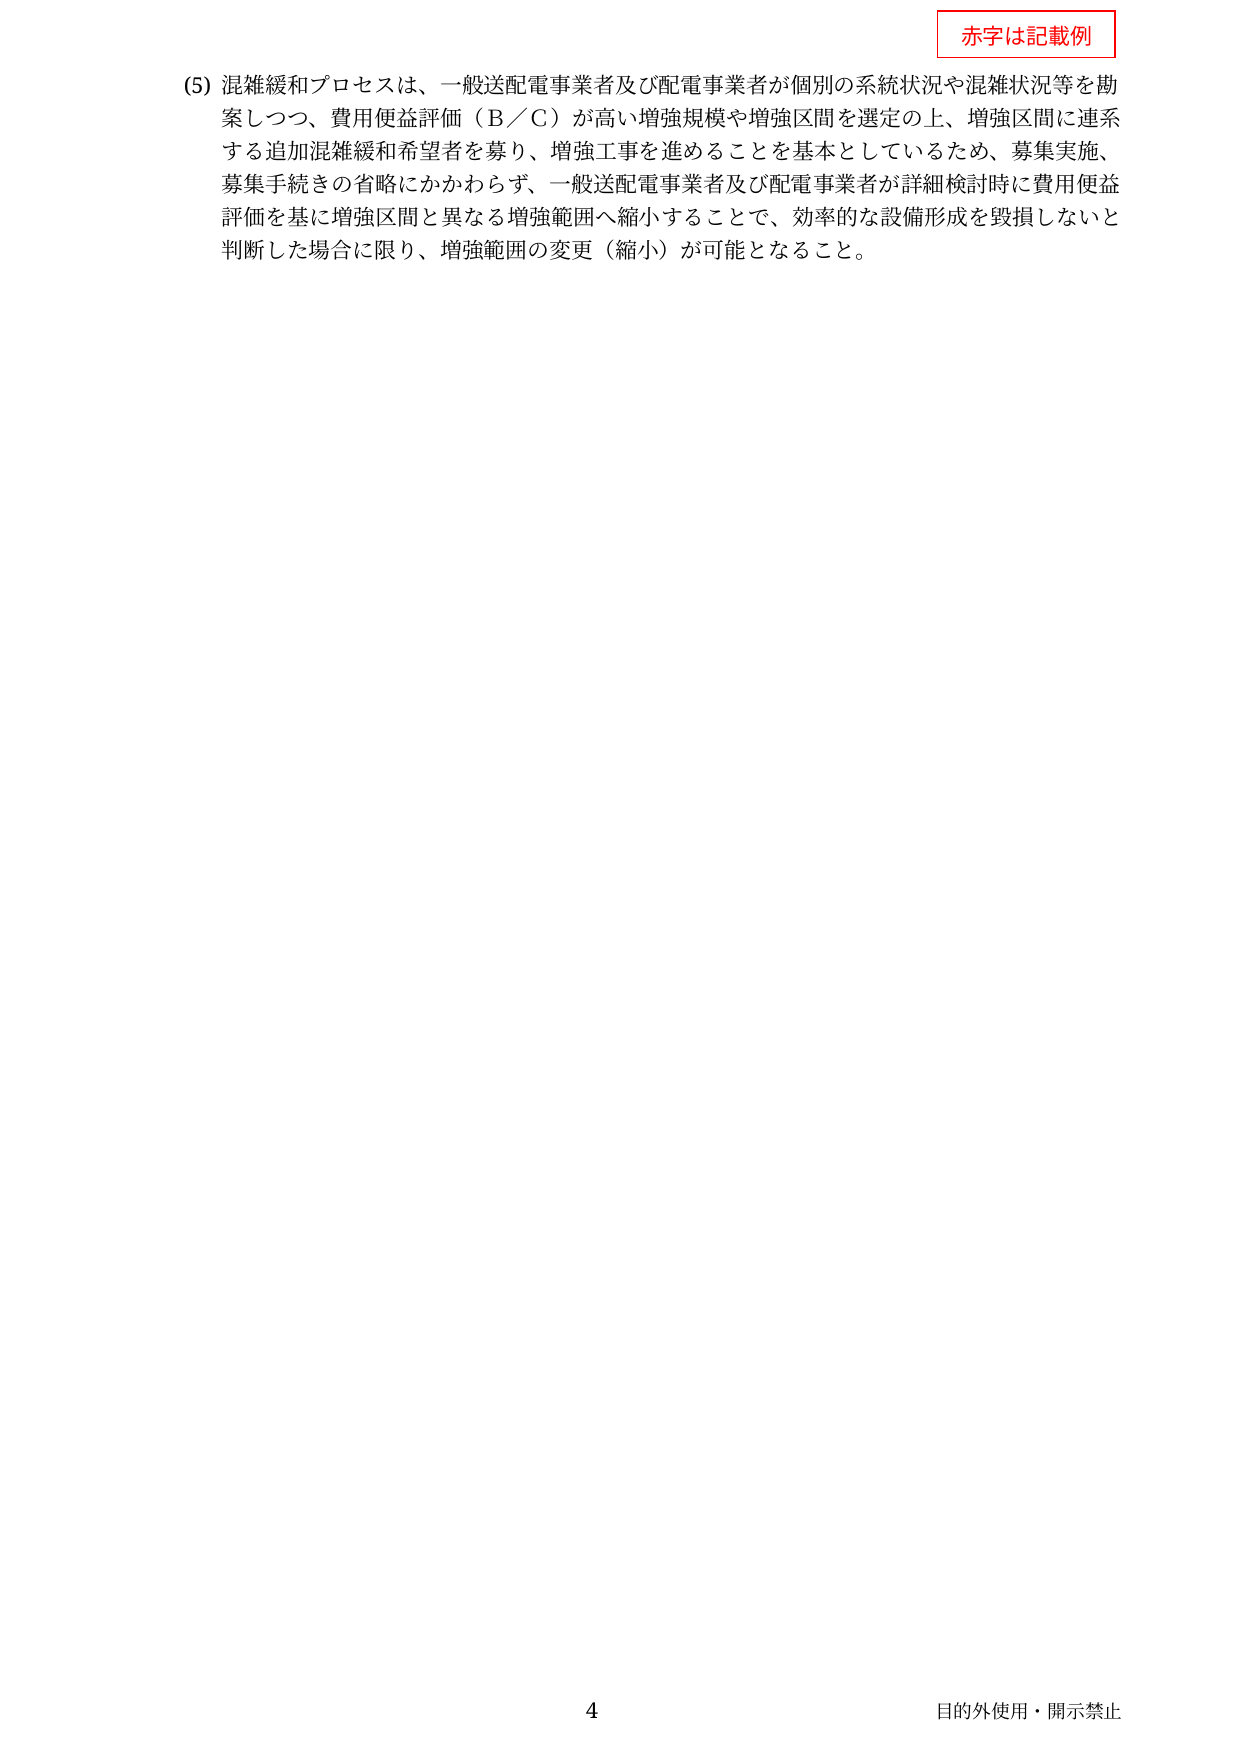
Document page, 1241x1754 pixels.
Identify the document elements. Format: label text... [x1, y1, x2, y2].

list 混雑緩和プロセスは、一般送配電事業者及び配電事業者が個別の系統状況や混雑状況等を勘案しつつ、費用便益評価（Ｂ／Ｃ）が高い増強規模や増強区間を選定の上、増強区間に連系する追加混雑緩和希望者を募り、増強工事を進めることを基本としているため、募集実施、募集手続きの省略にかかわらず、一般送配電事業者及び配電事業者が詳細検討時に費用便益評価を基に増強区間と異なる増強範囲へ縮小することで、効率的な設備形成を毀損しないと判断した場合に限り、増強範囲の変更（縮小）が可能となること。 [184, 68, 1122, 265]
